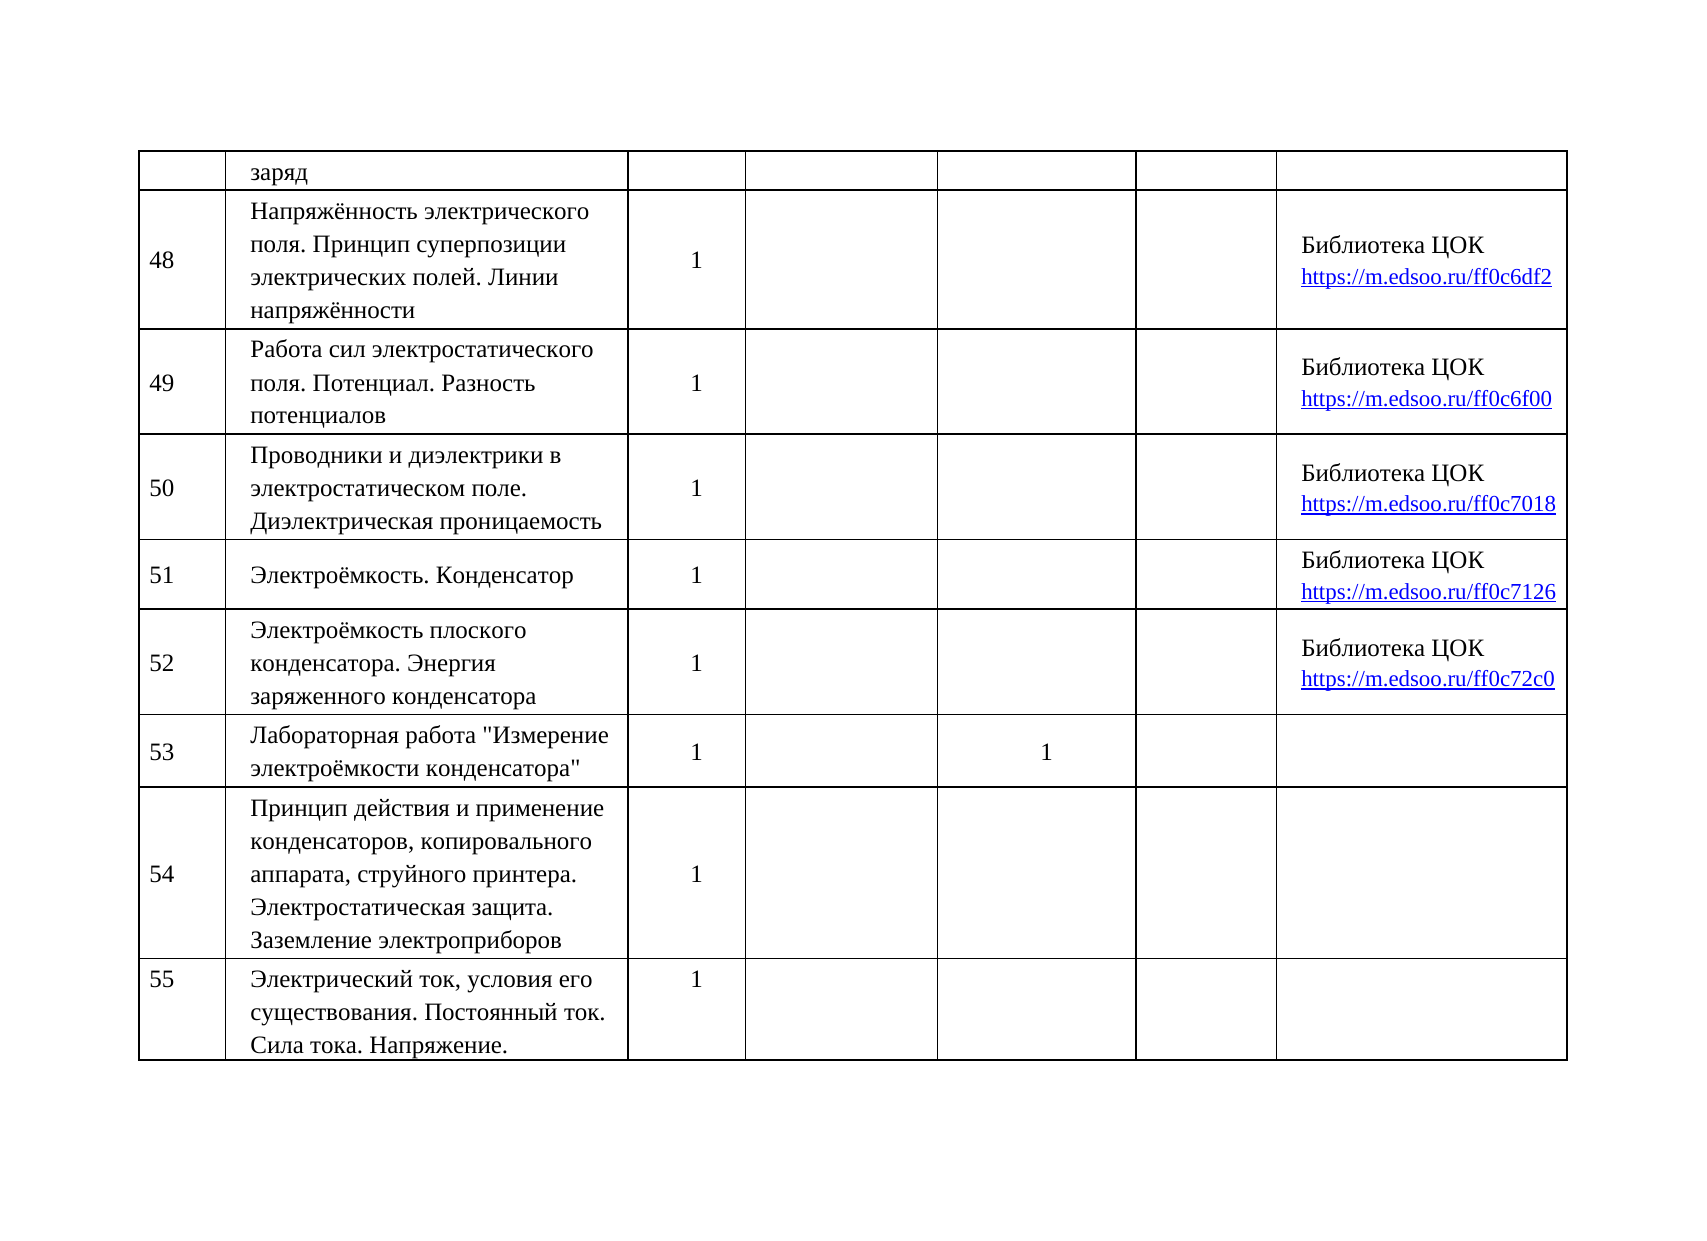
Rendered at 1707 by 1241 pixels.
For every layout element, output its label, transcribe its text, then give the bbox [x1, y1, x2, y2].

table_cell Библиотека ЦОК https://m.edsoo.ru/ff0c72c0 [1277, 610, 1566, 714]
table_cell [1137, 330, 1276, 433]
table_cell 1 [629, 435, 745, 539]
table_cell [1137, 788, 1276, 957]
table_cell Работа сил электростатического поля. Потенциал. Разность потенциалов [226, 330, 627, 433]
table_cell [1137, 435, 1276, 539]
table_cell Проводники и диэлектрики в электростатическом поле. Диэлектрическая проницаемость [226, 435, 627, 539]
table_cell 1 [629, 959, 745, 1059]
table_cell [746, 959, 937, 1059]
table_cell 1 [629, 152, 745, 189]
table_cell [1137, 610, 1276, 714]
table_cell [938, 540, 1135, 608]
table_cell 1 [629, 540, 745, 608]
table_cell [938, 959, 1135, 1059]
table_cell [226, 152, 627, 189]
table_cell 50 [140, 435, 225, 539]
table_cell 49 [140, 330, 225, 433]
table_cell 1 [629, 610, 745, 714]
table_cell [1277, 715, 1566, 786]
table_cell [938, 152, 1135, 189]
table_cell Электроёмкость. Конденсатор [226, 540, 627, 608]
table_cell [226, 959, 627, 1059]
table_cell Принцип действия и применение конденсаторов, копировального аппарата, струйного принтера. Электростатическая защита. Заземление электроприборов [226, 788, 627, 957]
table_cell 51 [140, 540, 225, 608]
table_cell [1277, 959, 1566, 1059]
table_cell [746, 330, 937, 433]
table_cell 48 [140, 191, 225, 328]
table_cell 53 [140, 715, 225, 786]
table_cell [938, 435, 1135, 539]
table_cell Библиотека ЦОК https://m.edsoo.ru/ff0c7126 [1277, 540, 1566, 608]
table_cell [746, 610, 937, 714]
table_cell Напряжённость электрического поля. Принцип суперпозиции электрических полей. Линии напряжённости [226, 191, 627, 328]
table_cell [938, 788, 1135, 957]
table_cell 1 [629, 330, 745, 433]
table_cell 54 [140, 788, 225, 957]
table_cell [746, 788, 937, 957]
table_cell [1137, 715, 1276, 786]
table_cell Библиотека ЦОК https://m.edsoo.ru/ff0c7018 [1277, 435, 1566, 539]
table_cell 52 [140, 610, 225, 714]
table_cell Электроёмкость плоского конденсатора. Энергия заряженного конденсатора [226, 610, 627, 714]
table_cell [746, 715, 937, 786]
table_cell [746, 435, 937, 539]
table_cell [938, 610, 1135, 714]
table_cell [1277, 788, 1566, 957]
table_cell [1277, 152, 1566, 189]
table_cell 47 [140, 152, 225, 189]
table_cell [938, 191, 1135, 328]
table_cell [1137, 959, 1276, 1059]
table_cell 1 [629, 715, 745, 786]
table_cell [746, 152, 937, 189]
table_cell 1 [629, 191, 745, 328]
table_cell 55 [140, 959, 225, 1059]
table_cell [1137, 191, 1276, 328]
table_cell 1 [938, 715, 1135, 786]
table_cell 1 [629, 788, 745, 957]
table_cell Библиотека ЦОК https://m.edsoo.ru/ff0c6f00 [1277, 330, 1566, 433]
table_cell [1137, 152, 1276, 189]
table_cell [746, 540, 937, 608]
table_cell Лабораторная работа "Измерение электроёмкости конденсатора" [226, 715, 627, 786]
table_cell [1137, 540, 1276, 608]
table_cell Библиотека ЦОК https://m.edsoo.ru/ff0c6df2 [1277, 191, 1566, 328]
table_cell [938, 330, 1135, 433]
table_cell [746, 191, 937, 328]
